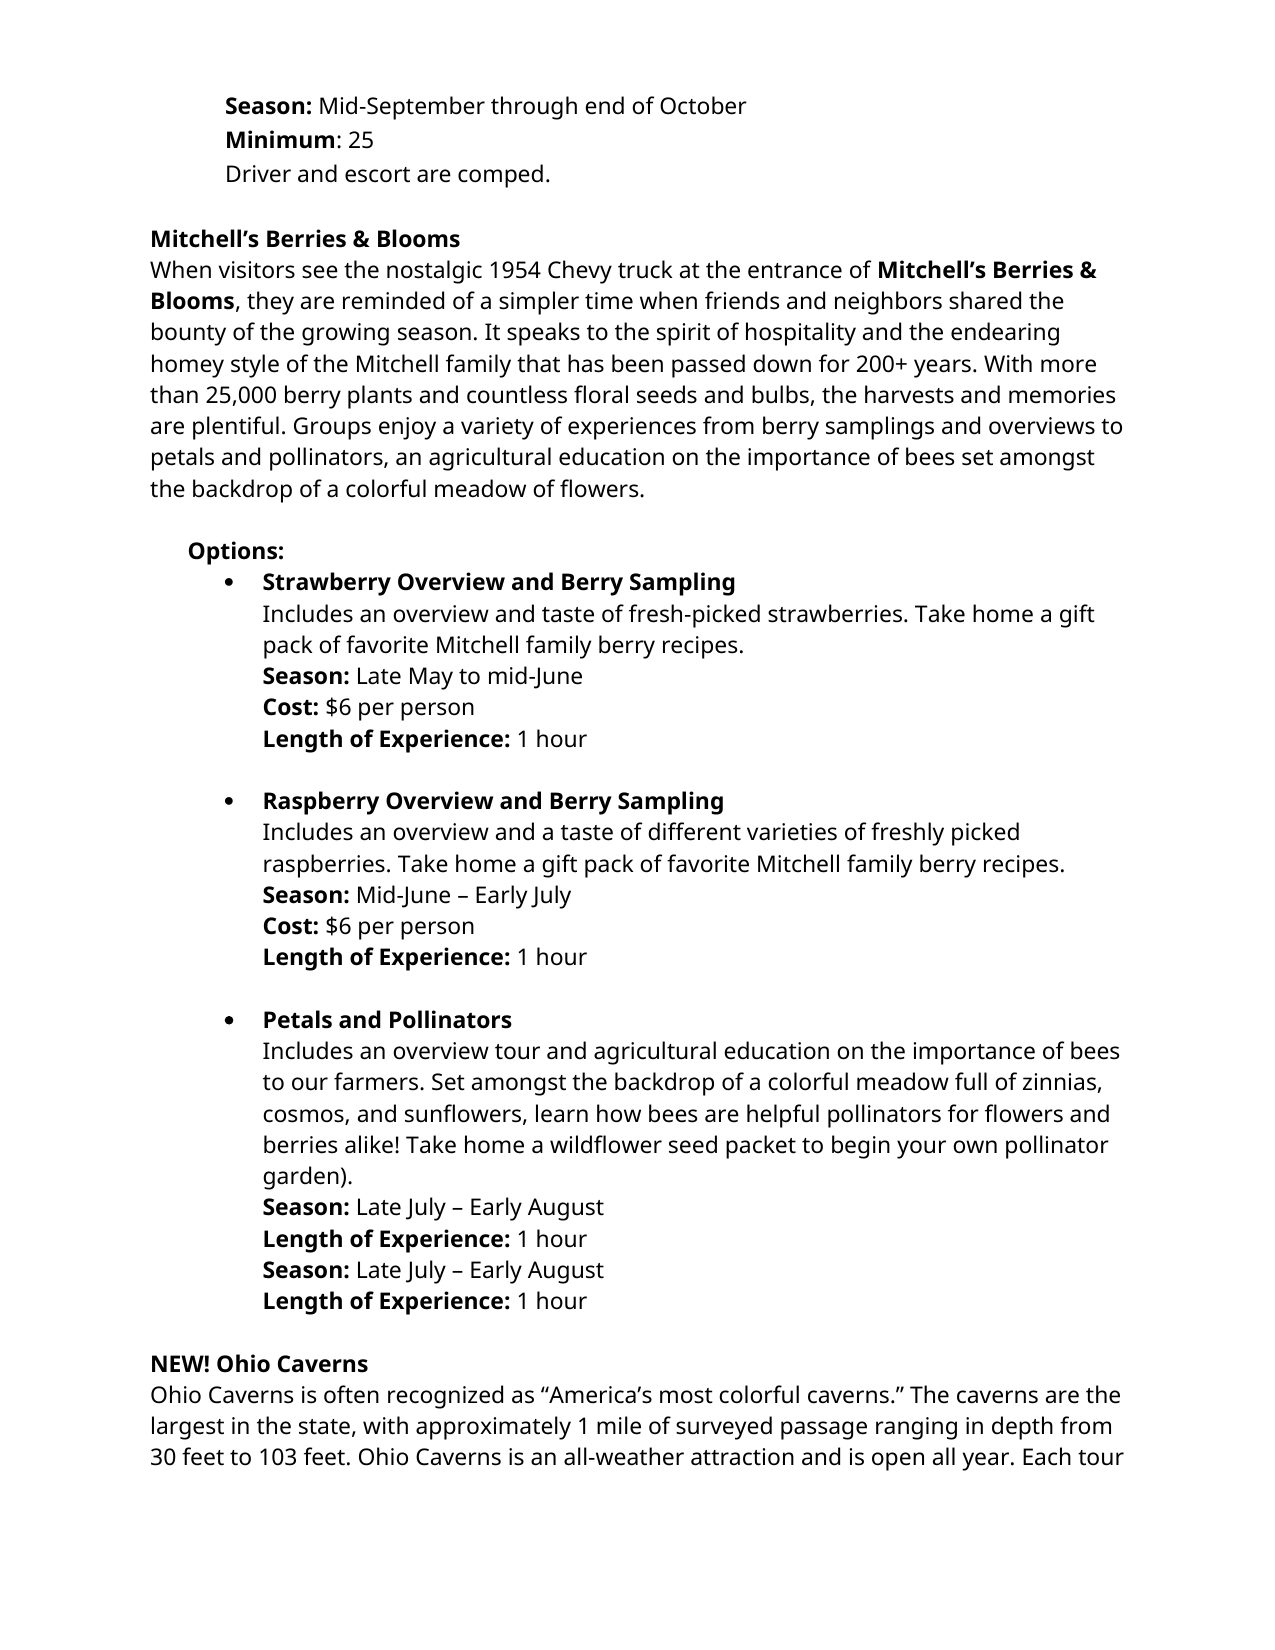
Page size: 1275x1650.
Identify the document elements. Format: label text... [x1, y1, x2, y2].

text Includes an overview tour and agricultural education on the importance of bees to our farmers. Set amongst the backdrop of a colorful meadow full of zinnias, cosmos, and sunflowers, learn how bees are helpful pollinators for flowers and berries alike! Take home a wildflower seed packet to begin your own pollinator garden). [262, 1035, 1125, 1191]
text Length of Experience: 1 hour [262, 1285, 1125, 1316]
text Includes an overview and a taste of different varieties of freshly picked raspberries. Take home a gift pack of favorite Mitchell family berry recipes. [262, 816, 1125, 879]
text Season: Mid-June – Early July [262, 879, 1125, 910]
text Cost: $6 per person [262, 691, 1125, 722]
text When visitors see the nostalgic 1954 Chevy truck at the entrance of Mitchell’s Berries & Blooms, they are reminded of a simpler time when friends and neighbors shared the bounty of the growing season. It speaks to the spirit of hospitality and the endearing homey style of the Mitchell family that has been passed down for 200+ years. With more than 25,000 berry plants and countless floral seeds and bulbs, the harvests and memories are plentiful. Groups enjoy a variety of experiences from berry samplings and overviews to petals and pollinators, an agricultural education on the importance of bees set amongst the backdrop of a colorful meadow of flowers. [150, 254, 1125, 504]
text Season: Late July – Early August [262, 1191, 1125, 1222]
text Includes an overview and taste of fresh-picked strawberries. Take home a gift pack of favorite Mitchell family berry recipes. [262, 597, 1125, 660]
text Cost: $6 per person [262, 910, 1125, 941]
text Length of Experience: 1 hour [262, 1222, 1125, 1254]
text Season: Mid-September through end of October [225, 90, 1125, 121]
text Length of Experience: 1 hour [262, 722, 1125, 754]
list Raspberry Overview and Berry Sampling [225, 785, 1125, 816]
text Season: Late July – Early August [262, 1254, 1125, 1285]
text Mitchell’s Berries & Blooms [150, 222, 1125, 254]
list Strawberry Overview and Berry Sampling [225, 566, 1125, 597]
text Driver and escort are comped. [225, 157, 1125, 189]
text Minimum: 25 [225, 124, 1125, 155]
text Options: [187, 535, 1125, 566]
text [150, 1379, 1125, 1472]
text Length of Experience: 1 hour [262, 941, 1125, 972]
text NEW! Ohio Caverns [150, 1347, 1125, 1379]
list Petals and Pollinators [225, 1004, 1125, 1035]
text Season: Late May to mid-June [262, 660, 1125, 691]
